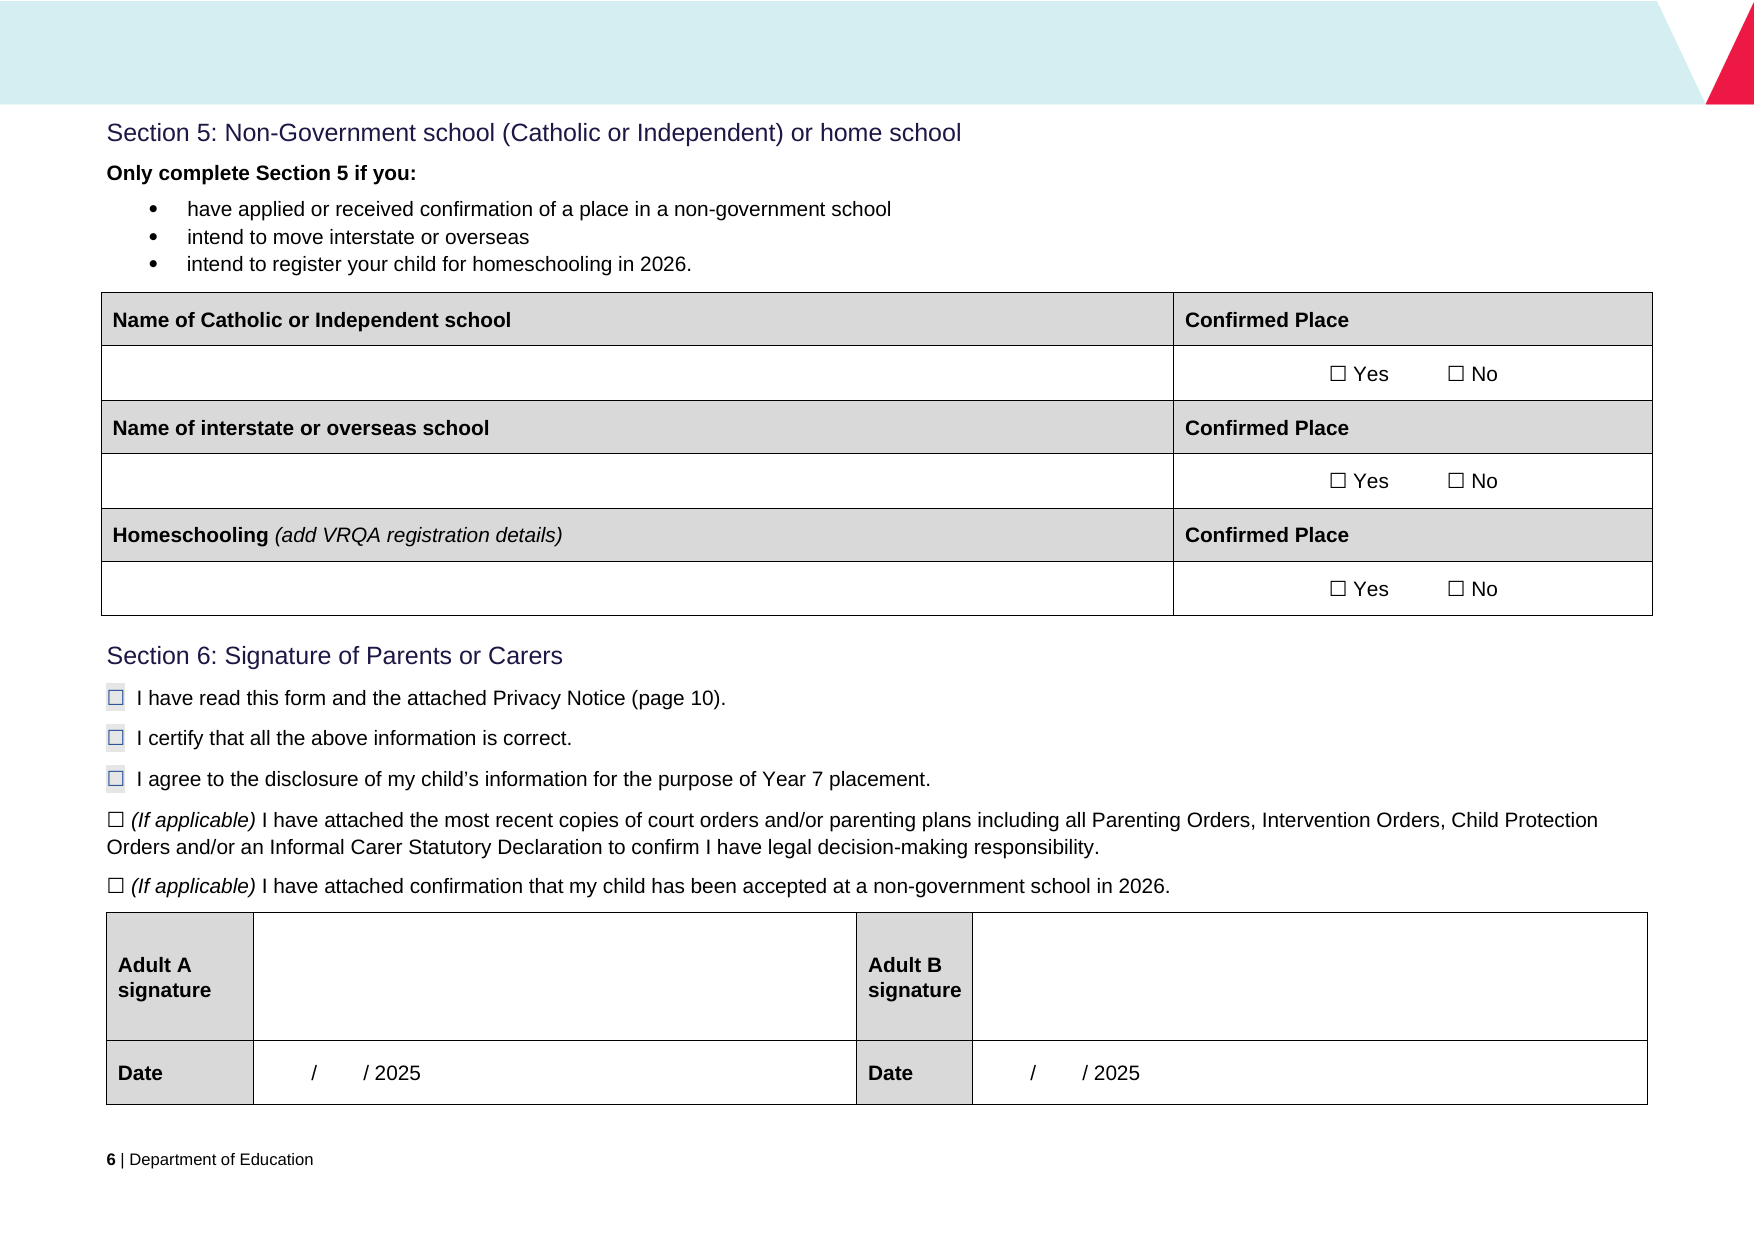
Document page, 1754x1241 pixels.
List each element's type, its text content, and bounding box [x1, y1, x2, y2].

table_header [254, 913, 856, 1040]
table_cell / / 2025 [973, 1041, 1647, 1104]
text Section 5: Non-Government school (Catholic or Independent) or home school [106, 118, 1648, 147]
table_cell / / 2025 [254, 1041, 856, 1104]
text I certify that all the above information is correct. [106, 723, 1648, 752]
table_cell [102, 346, 1173, 400]
picture [0, 1, 1754, 1241]
table_header Adult B signature [857, 913, 972, 1040]
text I agree to the disclosure of my child’s information for the purpose of Year 7 placement. [106, 764, 1648, 793]
table_header Name of Catholic or Independent school [102, 293, 1173, 345]
table_header [973, 913, 1647, 1040]
table_cell Yes No [1174, 346, 1652, 400]
table_cell Yes No [1174, 562, 1652, 615]
text ☐ (If applicable) I have attached the most recent copies of court orders and/or parenting plans including all Parenting Orders, Intervention Orders, Child Protection Orders and/or an Informal Carer Statutory Declaration to confirm I have legal decision-making responsibility. [106, 805, 1648, 859]
table_cell Yes No [1174, 454, 1652, 508]
table_cell Confirmed Place [1174, 401, 1652, 453]
table_cell Homeschooling (add VRQA registration details) [102, 509, 1173, 561]
table_cell Date [857, 1041, 972, 1104]
text Only complete Section 5 if you: [106, 159, 1648, 184]
list intend to register your child for homeschooling in 2026. [149, 252, 1648, 276]
table_cell [102, 562, 1173, 615]
list have applied or received confirmation of a place in a non-government school [149, 197, 1648, 221]
text I have read this form and the attached Privacy Notice (page 10). [125, 683, 1648, 711]
text Section 6: Signature of Parents or Carers [106, 641, 1648, 670]
table_header Adult A signature [107, 913, 253, 1040]
table_cell Date [107, 1041, 253, 1104]
table_cell Name of interstate or overseas school [102, 401, 1173, 453]
list intend to move interstate or overseas [149, 224, 1648, 248]
text ☐ (If applicable) I have attached confirmation that my child has been accepted at a non-government school in 2026. [106, 871, 1648, 900]
table_cell [102, 454, 1173, 508]
table_header Confirmed Place [1174, 293, 1652, 345]
table_cell Confirmed Place [1174, 509, 1652, 561]
